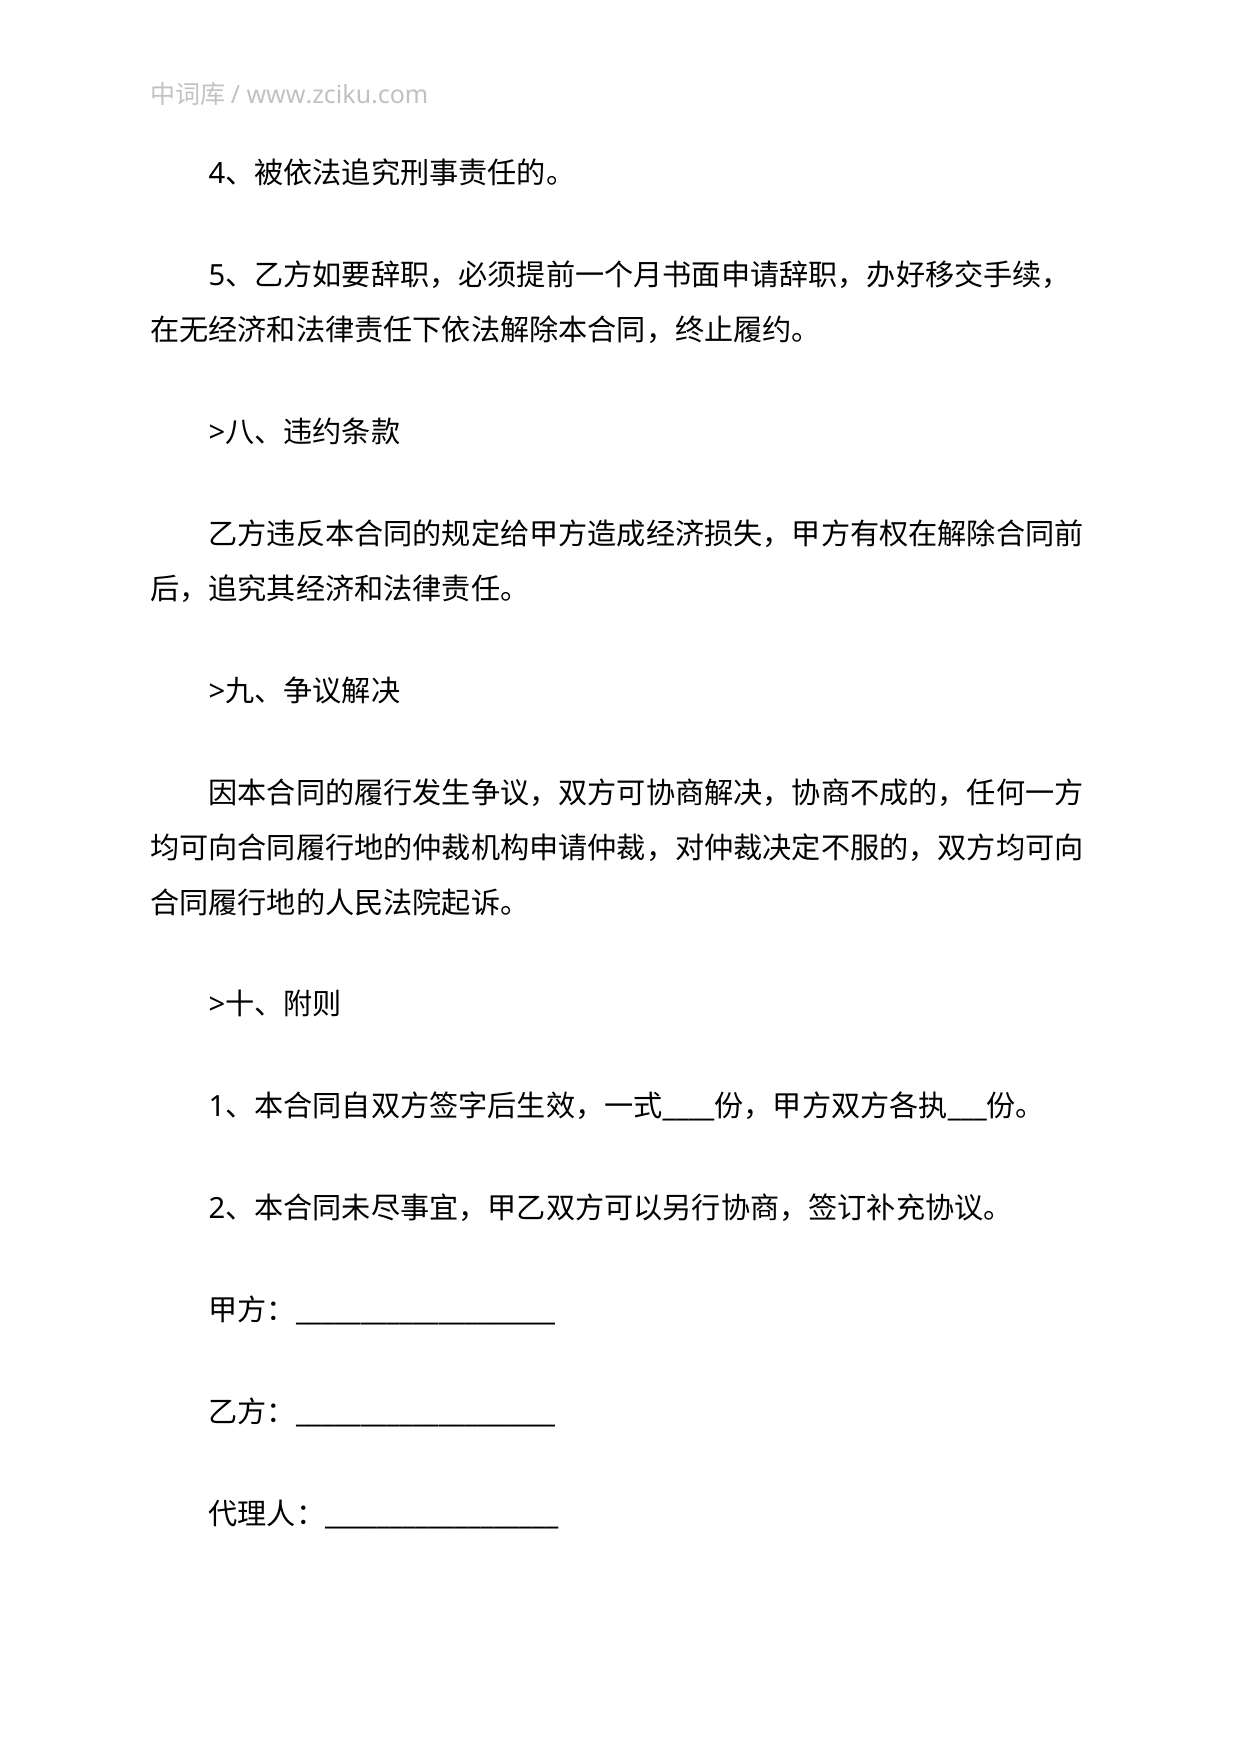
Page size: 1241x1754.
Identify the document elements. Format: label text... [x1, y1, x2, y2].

text 4、被依法追究刑事责任的。 [150, 150, 1090, 192]
text >八、违约条款 [150, 409, 1090, 451]
text 代理人：__________________ [150, 1491, 1090, 1533]
text 甲方：____________________ [150, 1287, 1090, 1329]
text 乙方：____________________ [150, 1389, 1090, 1431]
text 乙方违反本合同的规定给甲方造成经济损失，甲方有权在解除合同前后，追究其经济和法律责任。 [150, 511, 1090, 608]
text 1、本合同自双方签字后生效，一式____份，甲方双方各执___份。 [150, 1083, 1090, 1125]
text 2、本合同未尽事宜，甲乙双方可以另行协商，签订补充协议。 [150, 1185, 1090, 1227]
text >十、附则 [150, 981, 1090, 1023]
text >九、争议解决 [150, 667, 1090, 710]
text 5、乙方如要辞职，必须提前一个月书面申请辞职，办好移交手续，在无经济和法律责任下依法解除本合同，终止履约。 [150, 252, 1090, 349]
text 因本合同的履行发生争议，双方可协商解决，协商不成的，任何一方均可向合同履行地的仲裁机构申请仲裁，对仲裁决定不服的，双方均可向合同履行地的人民法院起诉。 [150, 769, 1090, 921]
